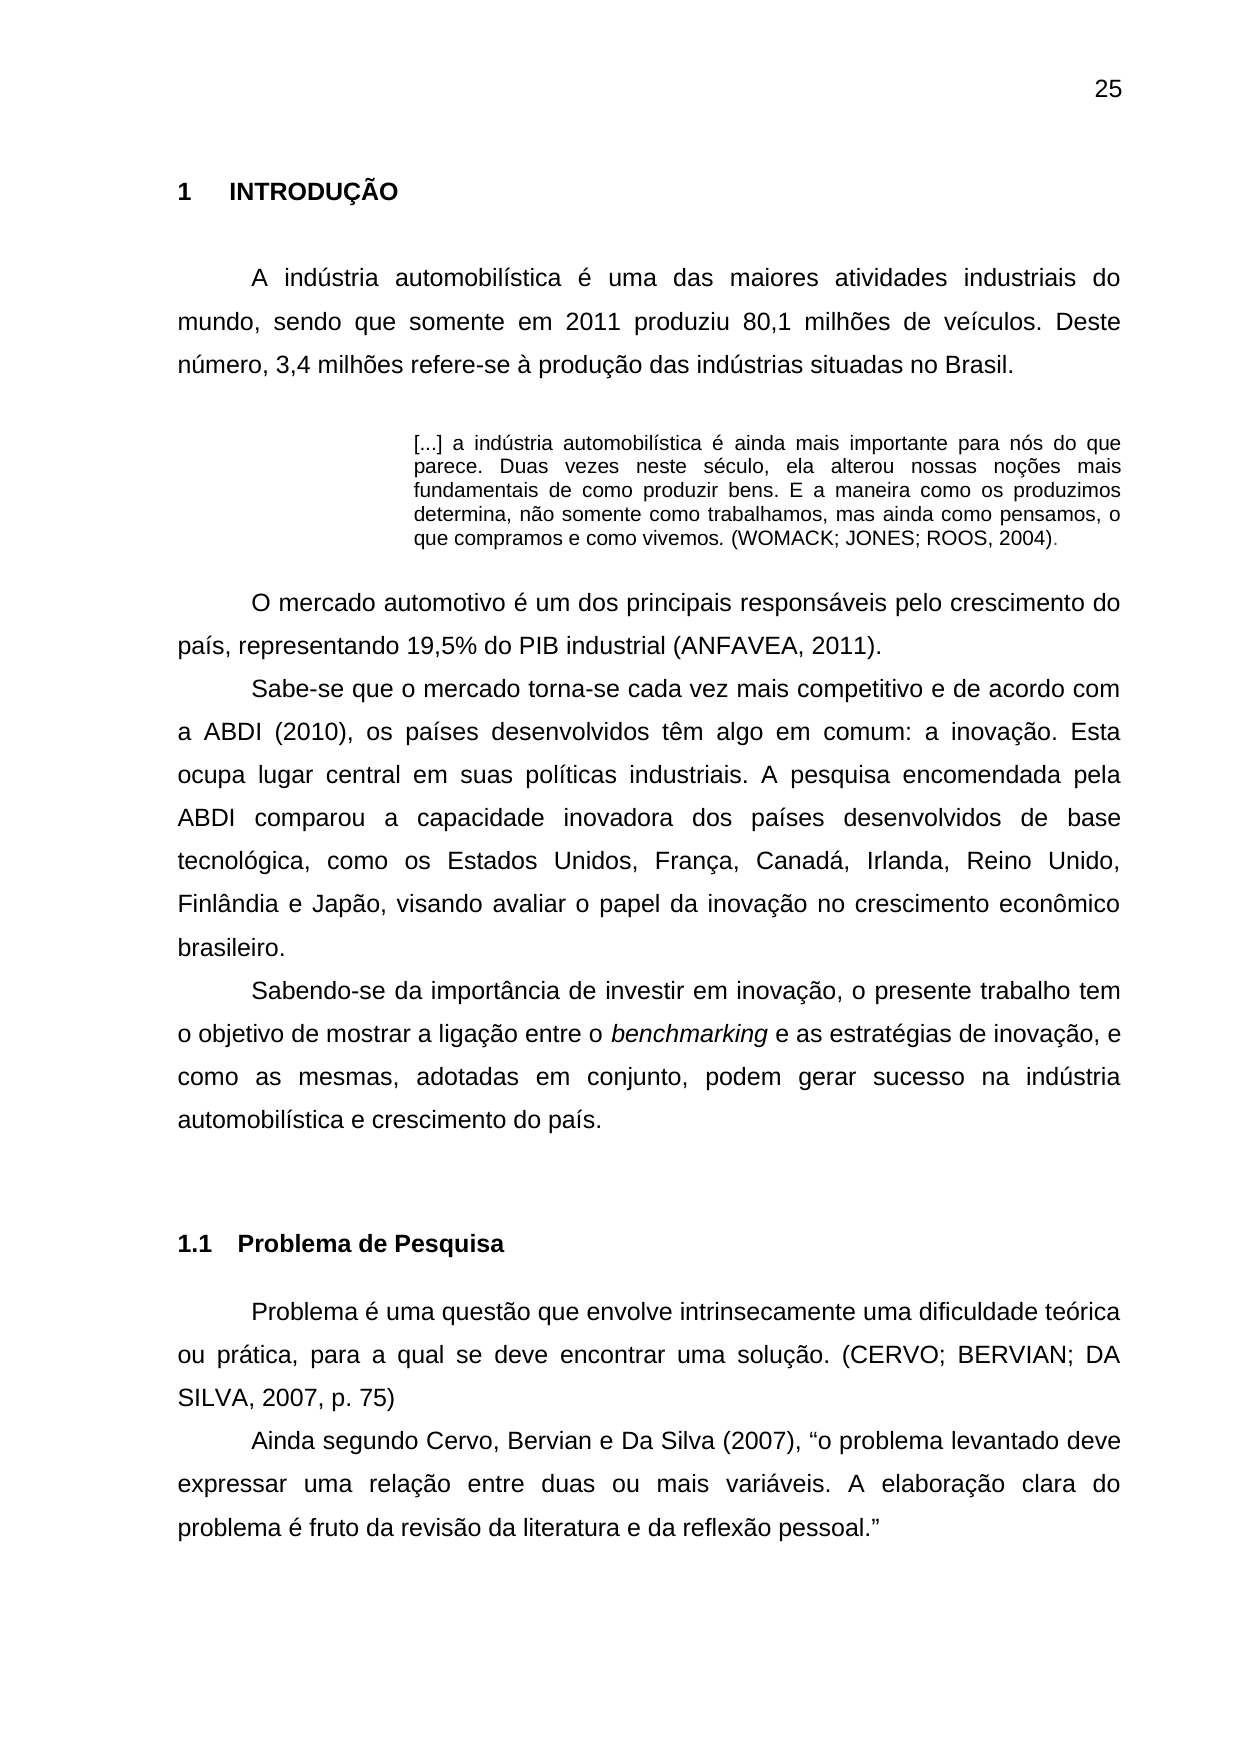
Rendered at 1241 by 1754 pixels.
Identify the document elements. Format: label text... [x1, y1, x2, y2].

text [...] a indústria automobilística é ainda mais importante para nós do que parece. Duas vezes neste século, ela alterou nossas noções mais fundamentais de como produzir bens. E a maneira como os produzimos determina, não somente como trabalhamos, mas ainda como pensamos, o que compramos e como vivemos. (WOMACK; JONES; ROOS, 2004). [413, 430, 1122, 550]
subtitle INTRODUÇÃO [177, 177, 1122, 206]
subtitle Problema de Pesquisa [177, 1229, 1122, 1258]
text Sabendo-se da importância de investir em inovação, o presente trabalho tem o objetivo de mostrar a ligação entre o benchmarking e as estratégias de inovação, e como as mesmas, adotadas em conjunto, podem gerar sucesso na indústria automobilística e crescimento do país. [177, 976, 1122, 1134]
text A indústria automobilística é uma das maiores atividades industriais do mundo, sendo que somente em 2011 produziu 80,1 milhões de veículos. Deste número, 3,4 milhões refere-se à produção das indústrias situadas no Brasil. [177, 263, 1122, 378]
text O mercado automotivo é um dos principais responsáveis pelo crescimento do país, representando 19,5% do PIB industrial (ANFAVEA, 2011). [177, 588, 1122, 659]
text Ainda segundo Cervo, Bervian e Da Silva (2007), “o problema levantado deve expressar uma relação entre duas ou mais variáveis. A elaboração clara do problema é fruto da revisão da literatura e da reflexão pessoal.” [177, 1426, 1122, 1541]
text Sabe-se que o mercado torna-se cada vez mais competitivo e de acordo com a ABDI (2010), os países desenvolvidos têm algo em comum: a inovação. Esta ocupa lugar central em suas políticas industriais. A pesquisa encomendada pela ABDI comparou a capacidade inovadora dos países desenvolvidos de base tecnológica, como os Estados Unidos, França, Canadá, Irlanda, Reino Unido, Finlândia e Japão, visando avaliar o papel da inovação no crescimento econômico brasileiro. [177, 674, 1122, 961]
text Problema é uma questão que envolve intrinsecamente uma dificuldade teórica ou prática, para a qual se deve encontrar uma solução. (CERVO; BERVIAN; DA SILVA, 2007, p. 75) [177, 1297, 1122, 1412]
